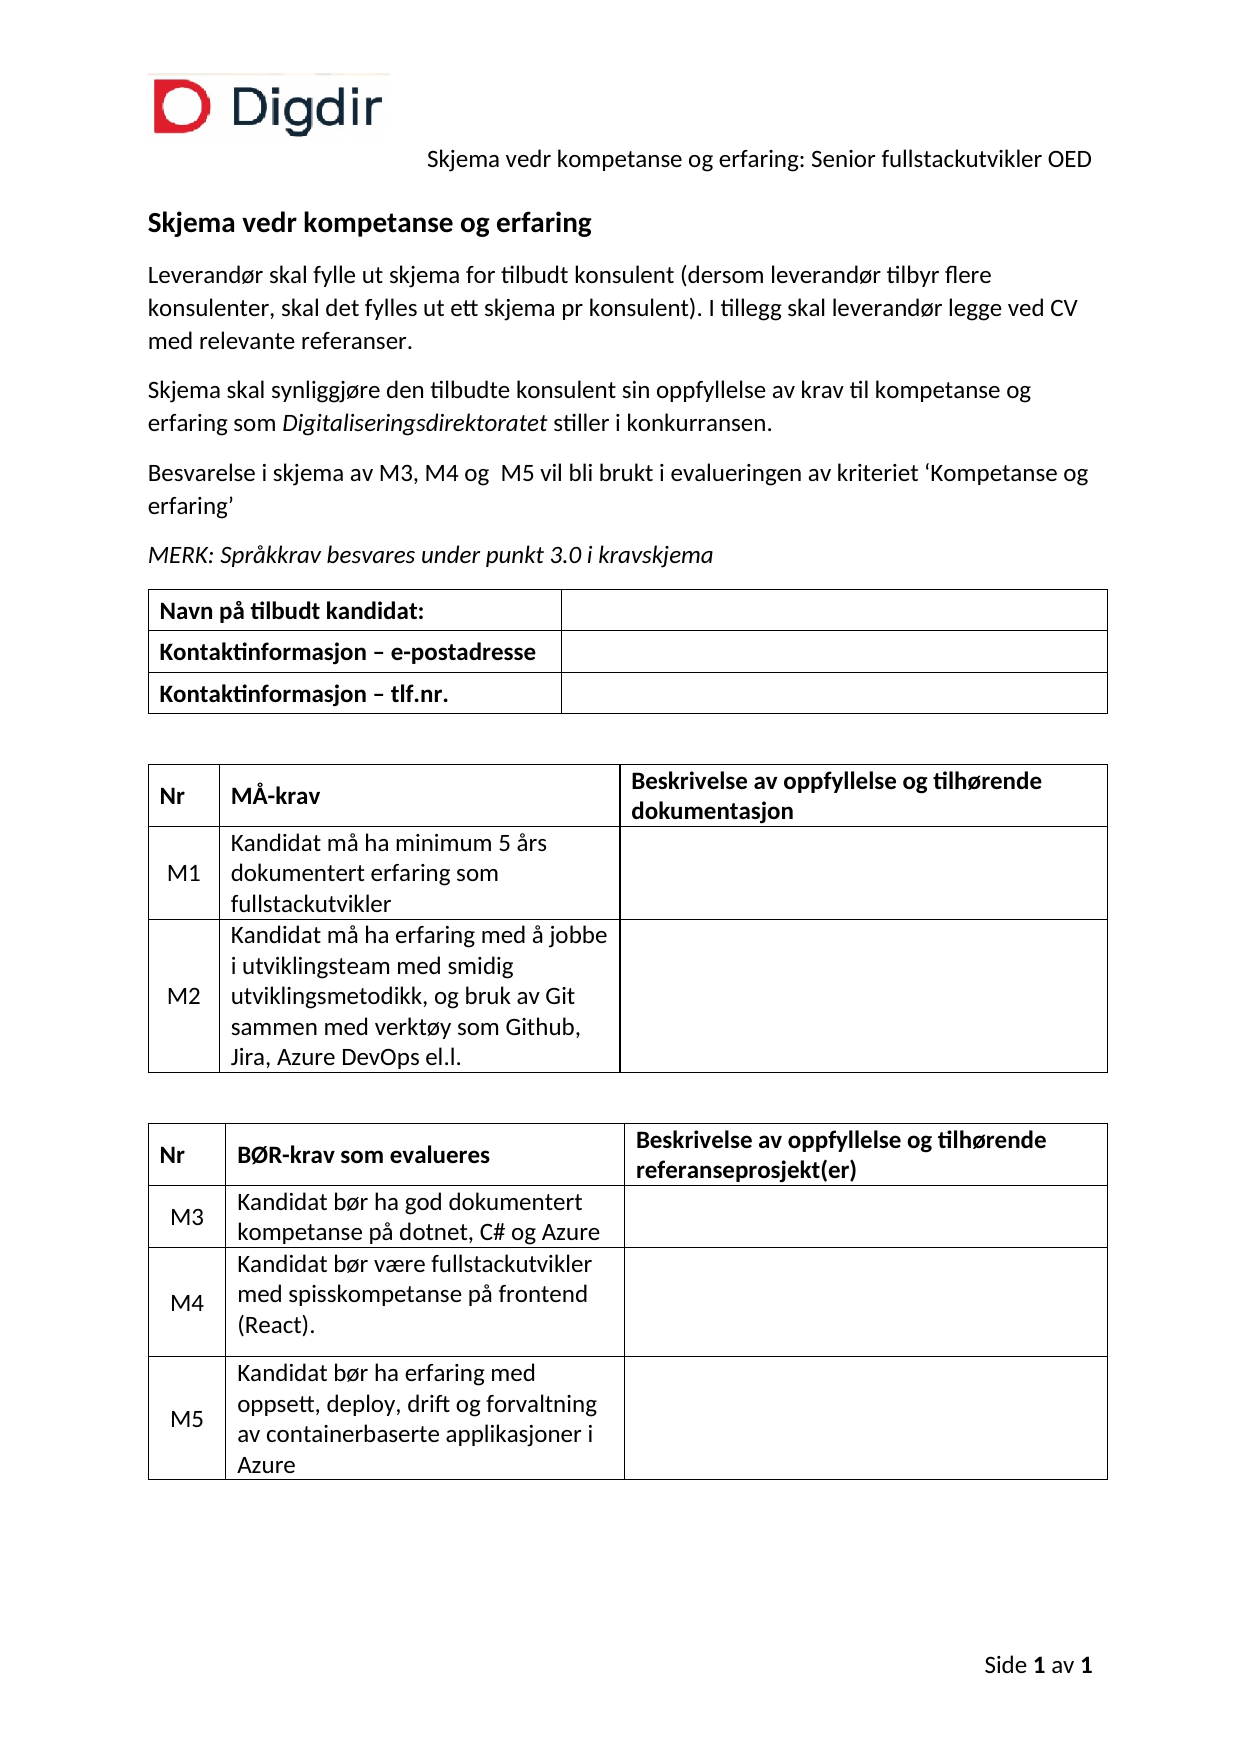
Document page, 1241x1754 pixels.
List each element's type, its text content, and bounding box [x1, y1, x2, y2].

table_header Nr [149, 1124, 225, 1185]
table_cell Kandidat må ha erfaring med å jobbe i utviklingsteam med smidig utviklingsmetodikk, og bruk av Git sammen med verktøy som Github, Jira, Azure DevOps el.l. [220, 920, 619, 1072]
table_cell M2 [149, 920, 219, 1072]
table_header Beskrivelse av oppfyllelse og tilhørende referanseprosjekt(er) [625, 1124, 1107, 1185]
table_header Beskrivelse av oppfyllelse og tilhørende dokumentasjon [621, 765, 1107, 826]
table_cell M5 [149, 1357, 225, 1479]
table_cell Kandidat bør ha god dokumentert kompetanse på dotnet, C# og Azure [226, 1186, 624, 1247]
text MERK: Språkkrav besvares under punkt 3.0 i kravskjema [148, 539, 1093, 570]
text Skjema skal synliggjøre den tilbudte konsulent sin oppfyllelse av krav til kompetanse og erfaring som Digitaliseringsdirektoratet stiller i konkurransen. [148, 374, 1093, 438]
table_cell [625, 1357, 1107, 1479]
table_cell [562, 631, 1107, 672]
table_header BØR-krav som evalueres [226, 1124, 624, 1185]
table_cell Kandidat bør ha erfaring med oppsett, deploy, drift og forvaltning av containerbaserte applikasjoner i Azure [226, 1357, 624, 1479]
table_cell [621, 920, 1107, 1072]
table_cell Kontaktinformasjon – tlf.nr. [149, 673, 561, 713]
text Skjema vedr kompetanse og erfaring [148, 204, 1093, 239]
text Besvarelse i skjema av M3, M4 og M5 vil bli brukt i evalueringen av kriteriet ‘Kompetanse og erfaring’ [148, 457, 1093, 520]
table_cell M3 [149, 1186, 225, 1247]
table_cell Kandidat må ha minimum 5 års dokumentert erfaring som fullstackutvikler [220, 827, 619, 918]
table_cell [625, 1248, 1107, 1356]
table_header Navn på tilbudt kandidat: [149, 590, 561, 630]
text Leverandør skal fylle ut skjema for tilbudt konsulent (dersom leverandør tilbyr flere konsulenter, skal det fylles ut ett skjema pr konsulent). I tillegg skal leverandør legge ved CV med relevante referanser. [148, 259, 1093, 355]
table_header Nr [149, 765, 219, 826]
table_header MÅ-krav [220, 765, 619, 826]
table_header [562, 590, 1107, 630]
table_cell M4 [149, 1248, 225, 1356]
table_cell Kandidat bør være fullstackutvikler med spisskompetanse på frontend (React). [226, 1248, 624, 1356]
picture [147, 73, 393, 143]
table_cell [562, 673, 1107, 713]
table_cell [625, 1186, 1107, 1247]
table_cell M1 [149, 827, 219, 918]
table_cell Kontaktinformasjon – e-postadresse [149, 631, 561, 672]
table_cell [621, 827, 1107, 918]
